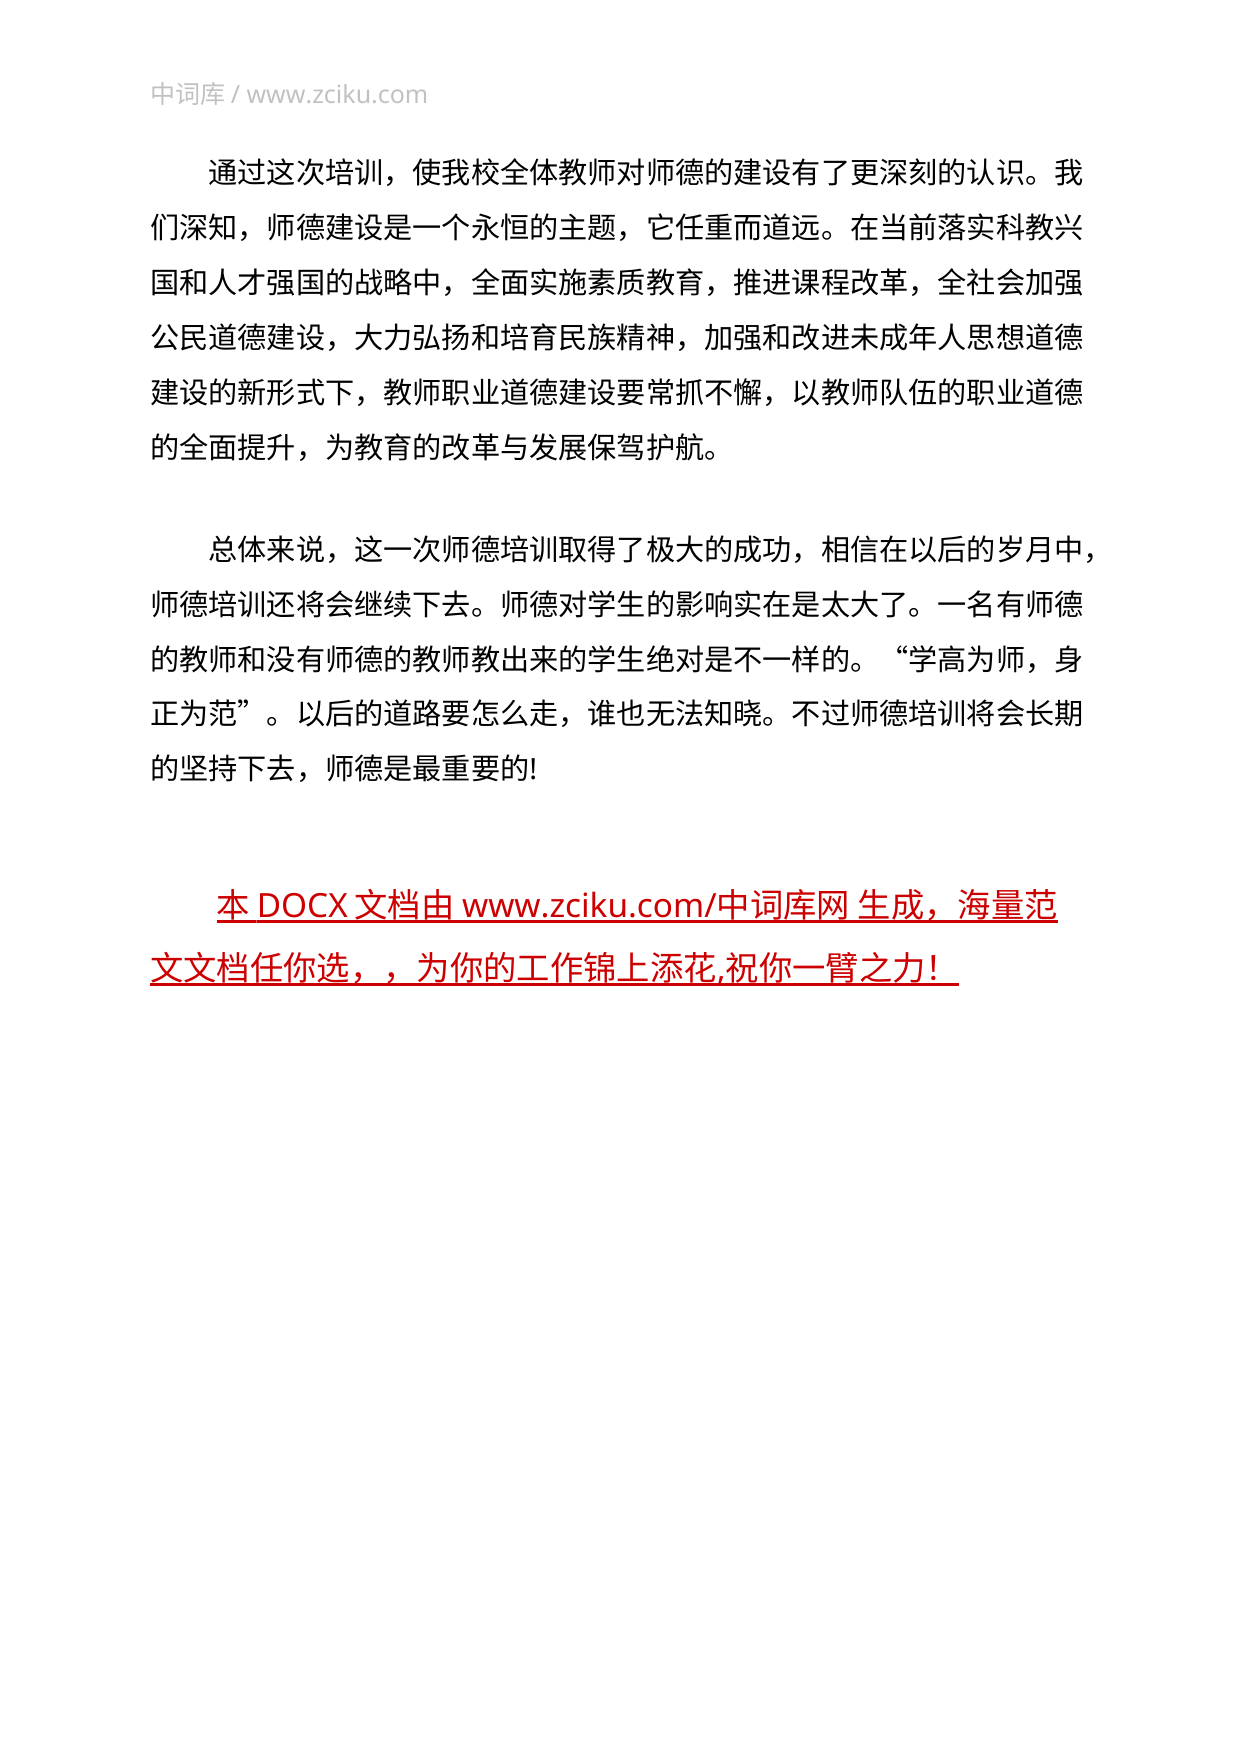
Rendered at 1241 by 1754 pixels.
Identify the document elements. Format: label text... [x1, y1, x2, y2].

text 通过这次培训，使我校全体教师对师德的建设有了更深刻的认识。我们深知，师德建设是一个永恒的主题，它任重而道远。在当前落实科教兴国和人才强国的战略中，全面实施素质教育，推进课程改革，全社会加强公民道德建设，大力弘扬和培育民族精神，加强和改进未成年人思想道德建设的新形式下，教师职业道德建设要常抓不懈，以教师队伍的职业道德的全面提升，为教育的改革与发展保驾护航。 [150, 150, 1090, 467]
text 总体来说，这一次师德培训取得了极大的成功，相信在以后的岁月中，师德培训还将会继续下去。师德对学生的影响实在是太大了。一名有师德的教师和没有师德的教师教出来的学生绝对是不一样的。“学高为师，身正为范”。以后的道路要怎么走，谁也无法知晓。不过师德培训将会长期的坚持下去，师德是最重要的! [150, 526, 1090, 788]
text 本DOCX文档由 www.zciku.com/中词库网 生成，海量范文文档任你选，，为你的工作锦上添花,祝你一臂之力！ [150, 879, 1090, 990]
